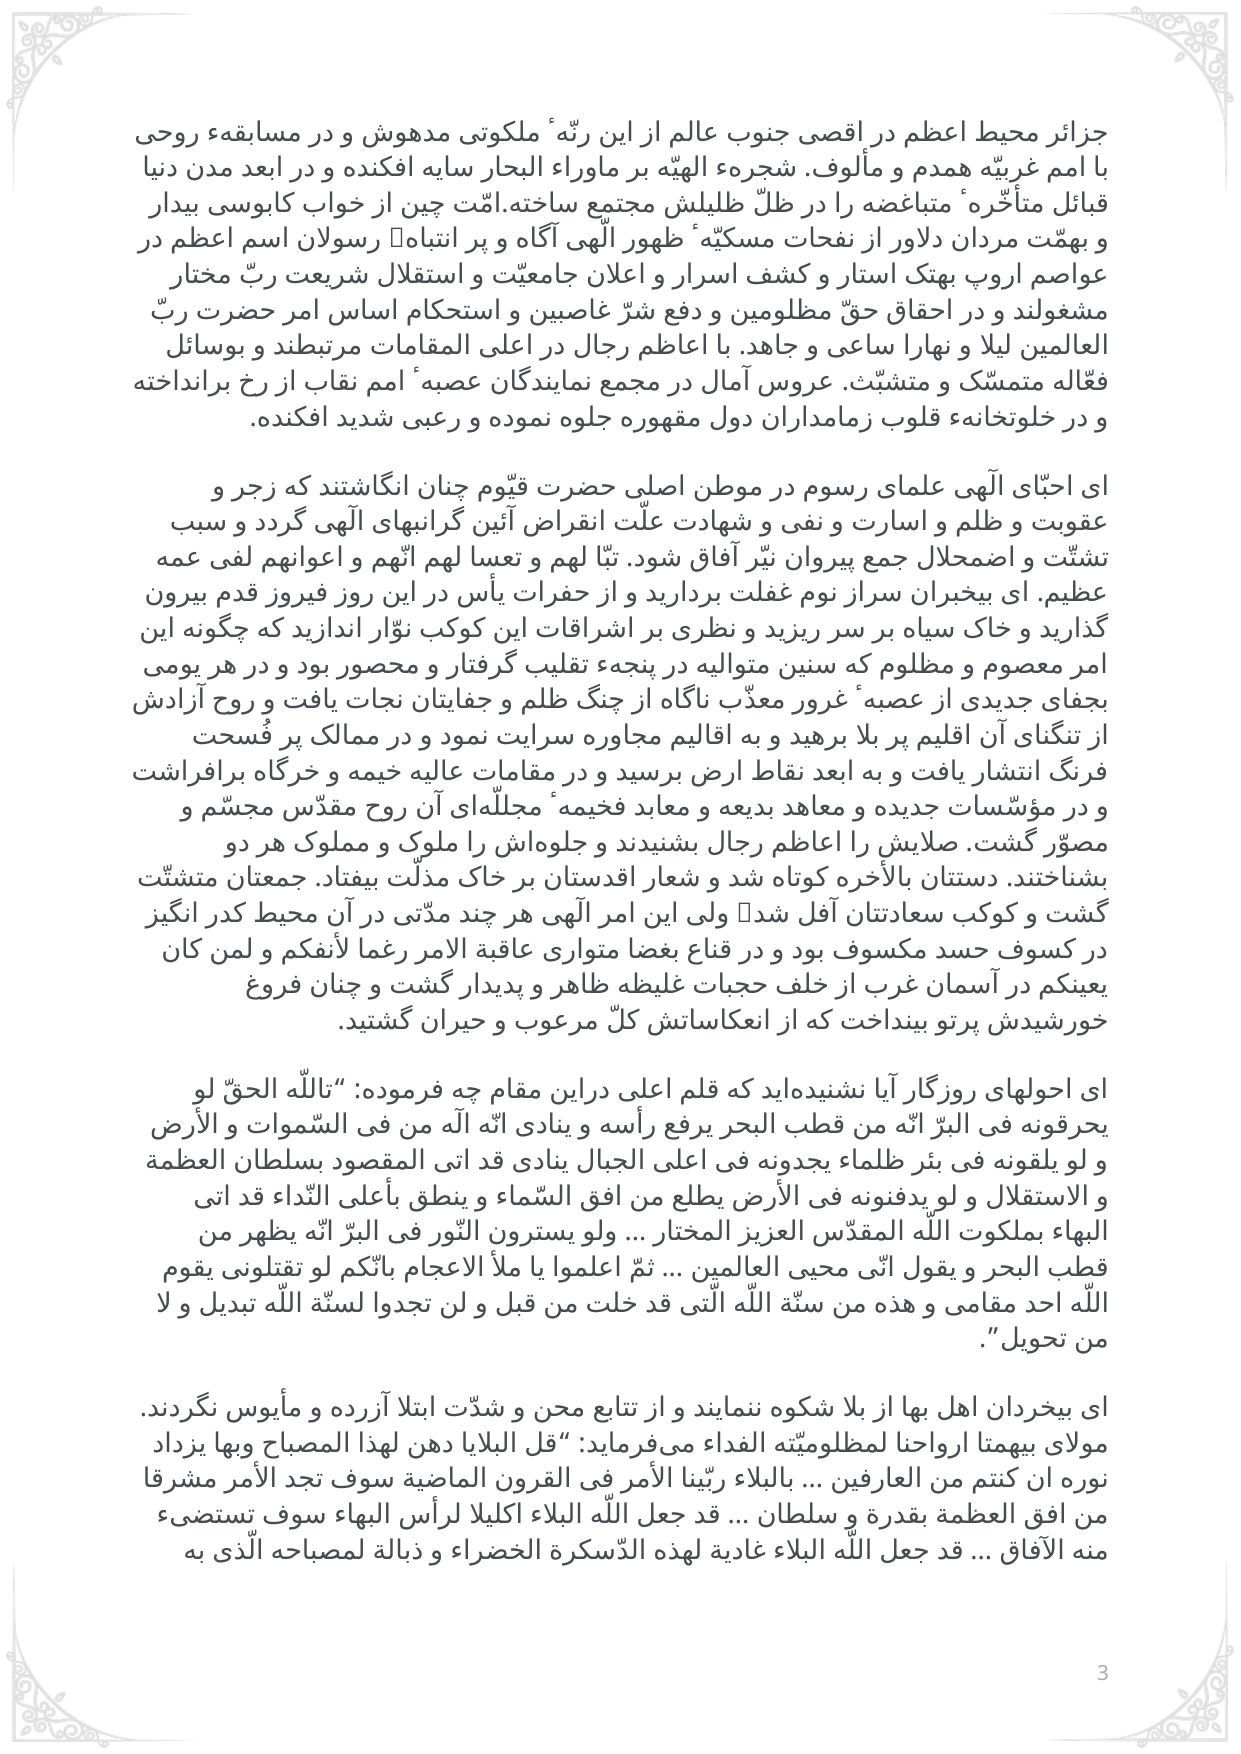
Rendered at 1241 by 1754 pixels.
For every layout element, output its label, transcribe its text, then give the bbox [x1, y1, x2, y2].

text جزائر محیط اعظم در اقصی جنوب عالم از این رنّهٴ ملکوتی مدهوش و در مسابقهء روحی با امم غربیّه همدم و مألوف. شجرهء الهیّه بر ماوراء البحار سایه افکنده و در ابعد مدن دنیا قبائل متأخّرهٴ متباغضه را در ظلّ ظلیلش مجتمع ساخته.امّت چین از خواب کابوسی بیدار و بهمّت مردان دلاور از نفحات مسکیّهٴ ظهور الّهی آگاه و پر انتباه رسولان اسم اعظم در عواصم اروپ بهتک استار و کشف اسرار و اعلان جامعیّت و استقلال شریعت ربّ مختار مشغولند و در احقاق حقّ مظلومین و دفع شرّ غاصبین و استحکام اساس امر حضرت ربّ العالمین لیلا و نهارا ساعی و جاهد. با اعاظم رجال در اعلی المقامات مرتبطند و بوسائل فعّاله متمسّک و متشبّث. عروس آمال در مجمع نمایندگان عصبهٴ امم نقاب از رخ برانداخته و در خلوتخانهء قلوب زمامداران دول مقهوره جلوه نموده و رعبی شدید افکنده. [131, 117, 1109, 437]
picture [1046, 1560, 1234, 1748]
text ای احبّای الٓهی علمای رسوم در موطن اصلی حضرت قیّوم چنان انگاشتند که زجر و عقوبت و ظلم و اسارت و نفی و شهادت علّت انقراض آئین گرانبهای الٓهی گردد و سبب تشتّت و اضمحلال جمع پیروان نیّر آفاق شود. تبّا لهم و تعسا لهم انّهم و اعوانهم لفی عمه عظیم. ای بیخبران سراز نوم غفلت بردارید و از حفرات یأس در این روز فیروز قدم بیرون گذارید و خاک سیاه بر سر ریزید و نظری بر اشراقات این کوکب نوّار اندازید که چگونه این امر معصوم و مظلوم که سنین متوالیه در پنجهء تقلیب گرفتار و محصور بود و در هر یومی بجفای جدیدی از عصبهٴ غرور معذّب ناگاه از چنگ ظلم و جفایتان نجات یافت و روح آزادش از تنگنای آن اقلیم پر بلا برهید و به اقالیم مجاوره سرایت نمود و در ممالک پر فُسحت فرنگ انتشار یافت و به ابعد نقاط ارض برسید و در مقامات عالیه خیمه و خرگاه برافراشت و در مؤسّسات جدیده و معاهد بدیعه و معابد فخیمهٴ مجللّه‌ای آن روح مقدّس مجسّم و مصوّر گشت. صلایش را اعاظم رجال بشنیدند و جلوه‌اش را ملوک و مملوک هر دو بشناختند. دستتان بالأخره کوتاه شد و شعار اقدستان بر خاک مذلّت بیفتاد. جمعتان متشتّت گشت و کوکب سعادتتان آفل شد ولی این امر الٓهی هر چند مدّتی در آن محیط کدر انگیز در کسوف حسد مکسوف بود و در قناع بغضا متواری عاقبة الامر رغما لأنفکم و لمن کان یعینکم در آسمان غرب از خلف حجبات غلیظه ظاهر و پدیدار گشت و چنان فروغ خورشیدش پرتو بینداخت که از انعکاساتش کلّ مرعوب و حیران گشتید. [131, 471, 1109, 1040]
picture [6, 1560, 194, 1748]
picture [6, 6, 194, 194]
text ای احولهای روزگار آیا نشنیده‌اید که قلم اعلی دراین مقام چه فرموده: “تاللّه الحقّ لو یحرقونه فی البرّ انّه من قطب البحر یرفع رأسه و ینادی انّه الٓه من فی السّموات و الأرض و لو یلقونه فی بئر ظلماء یجدونه فی اعلی الجبال ینادی قد اتی المقصود بسلطان العظمة و الاستقلال و لو یدفنونه فی الأرض یطلع من افق السّماء و ینطق بأعلی النّداء قد اتی البهاء بملکوت اللّه المقدّس العزیز المختار ... ولو یسترون النّور فی البرّ انّه یظهر من قطب البحر و یقول انّی محیی العالمین ... ثمّ اعلموا یا ملأ الاعجام بانّکم لو تقتلونی یقوم اللّه احد مقامی و هذه من سنّة اللّه الّتی قد خلت من قبل و لن تجدوا لسنّة اللّه تبدیل و لا من تحویل”. [131, 1074, 1109, 1359]
picture [1046, 6, 1234, 194]
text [131, 1392, 1109, 1570]
